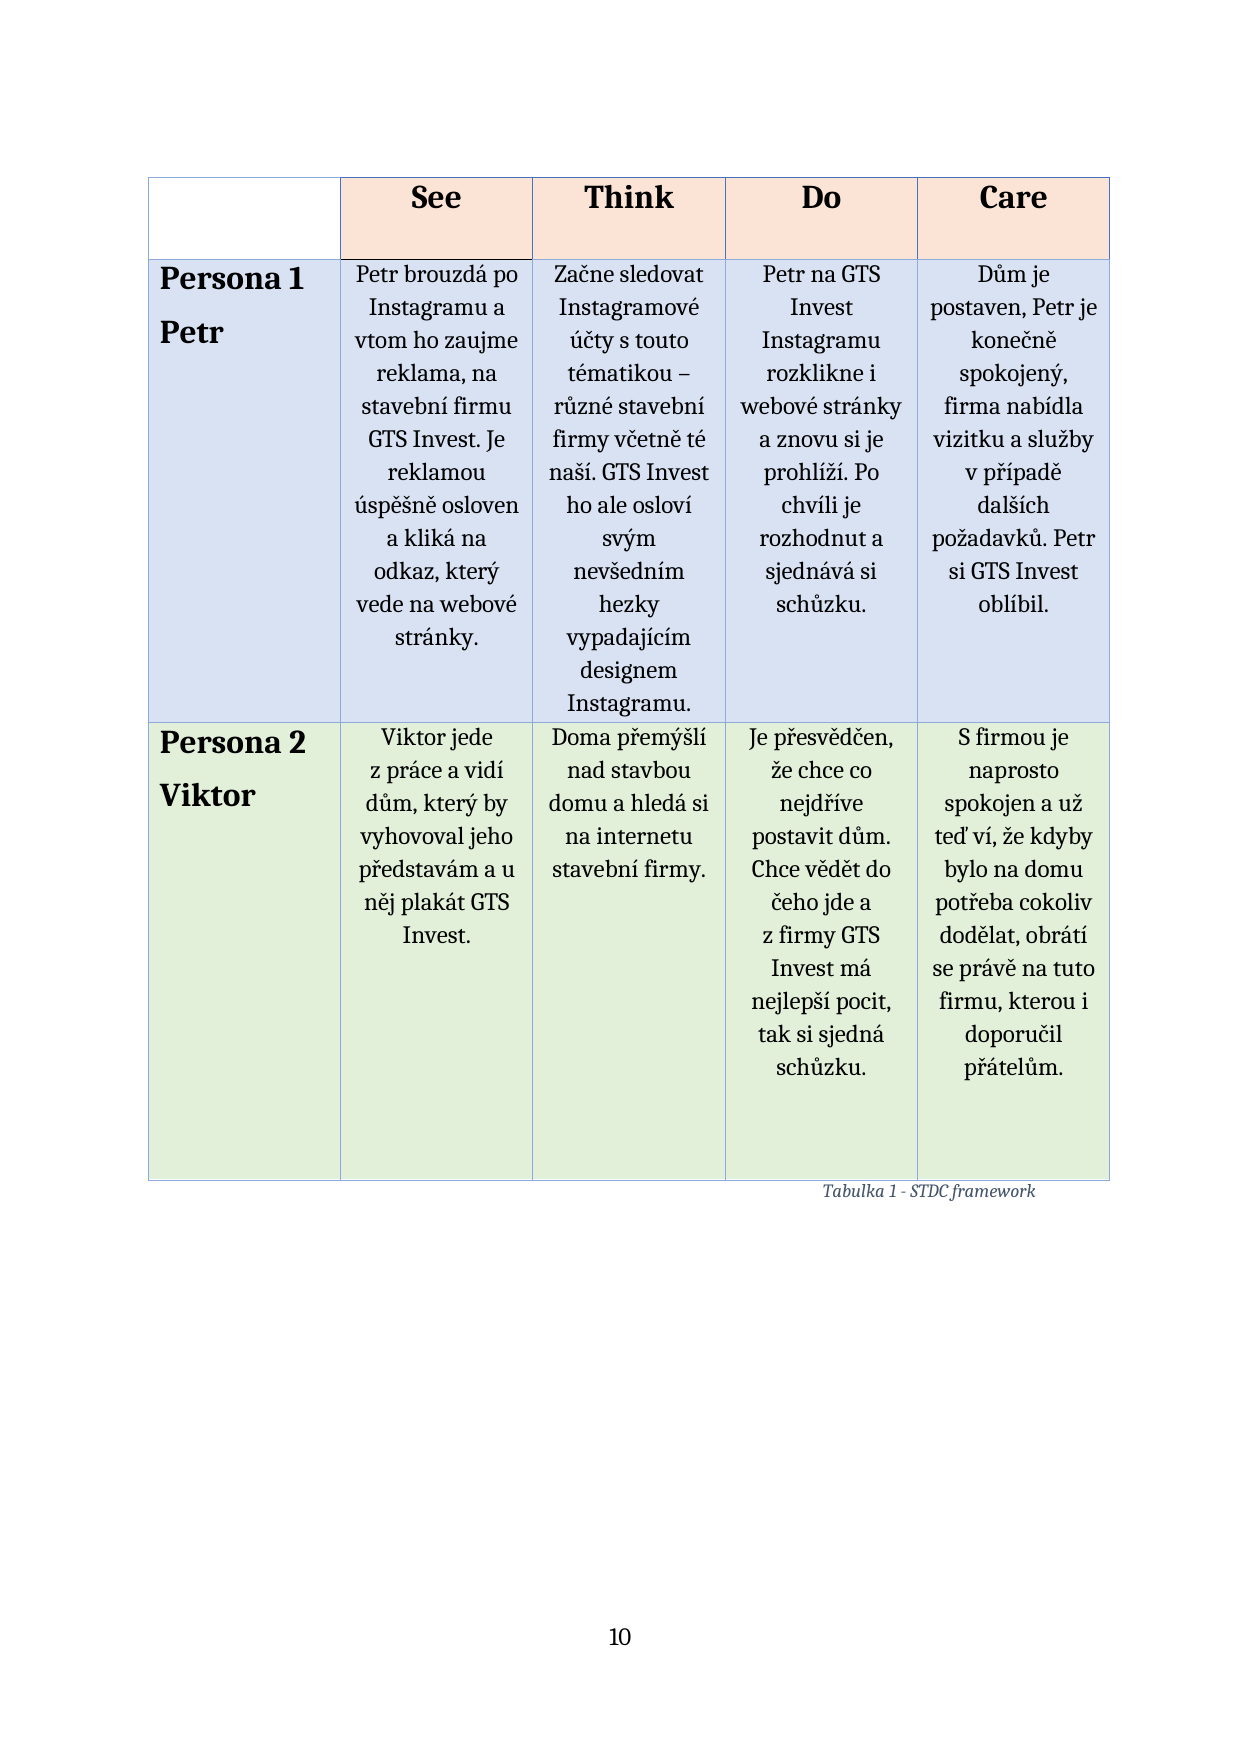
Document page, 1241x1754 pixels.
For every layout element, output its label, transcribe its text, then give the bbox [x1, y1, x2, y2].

table_cell S firmou je naprosto spokojen a už teď ví, že kdyby bylo na domu potřeba cokoliv dodělat, obrátí se právě na tuto firmu, kterou i doporučil přátelům. [918, 723, 1109, 1179]
table_header Think [533, 178, 725, 259]
table_header Care [918, 178, 1109, 259]
table_cell Petr na GTS Invest Instagramu rozklikne i webové stránky a znovu si je prohlíží. Po chvíli je rozhodnut a sjednává si schůzku. [726, 260, 917, 722]
table_cell Dům je postaven, Petr je konečně spokojený, firma nabídla vizitku a služby v případě dalších požadavků. Petr si GTS Invest oblíbil. [918, 260, 1109, 722]
table_cell Petr brouzdá po Instagramu a vtom ho zaujme reklama, na stavební firmu GTS Invest. Je reklamou úspěšně osloven a kliká na odkaz, který vede na webové stránky. [341, 260, 532, 722]
table_cell Je přesvědčen, že chce co nejdříve postavit dům. Chce vědět do čeho jde a z firmy GTS Invest má nejlepší pocit, tak si sjedná schůzku. [726, 723, 917, 1179]
table_cell Začne sledovat Instagramové účty s touto tématikou – různé stavební firmy včetně té naší. GTS Invest ho ale osloví svým nevšedním hezky vypadajícím designem Instagramu. [533, 260, 725, 722]
table_cell Persona 2 Viktor [149, 723, 340, 1179]
table_cell Persona 1 Petr [149, 260, 340, 722]
table_header [149, 178, 340, 259]
table_cell Doma přemýšlí nad stavbou domu a hledá si na internetu stavební firmy. [533, 723, 725, 1179]
table_cell Viktor jede z práce a vidí dům, který by vyhovoval jeho představám a u něj plakát GTS Invest. [341, 723, 532, 1179]
table_header See [341, 178, 532, 259]
table_header Do [726, 178, 917, 259]
